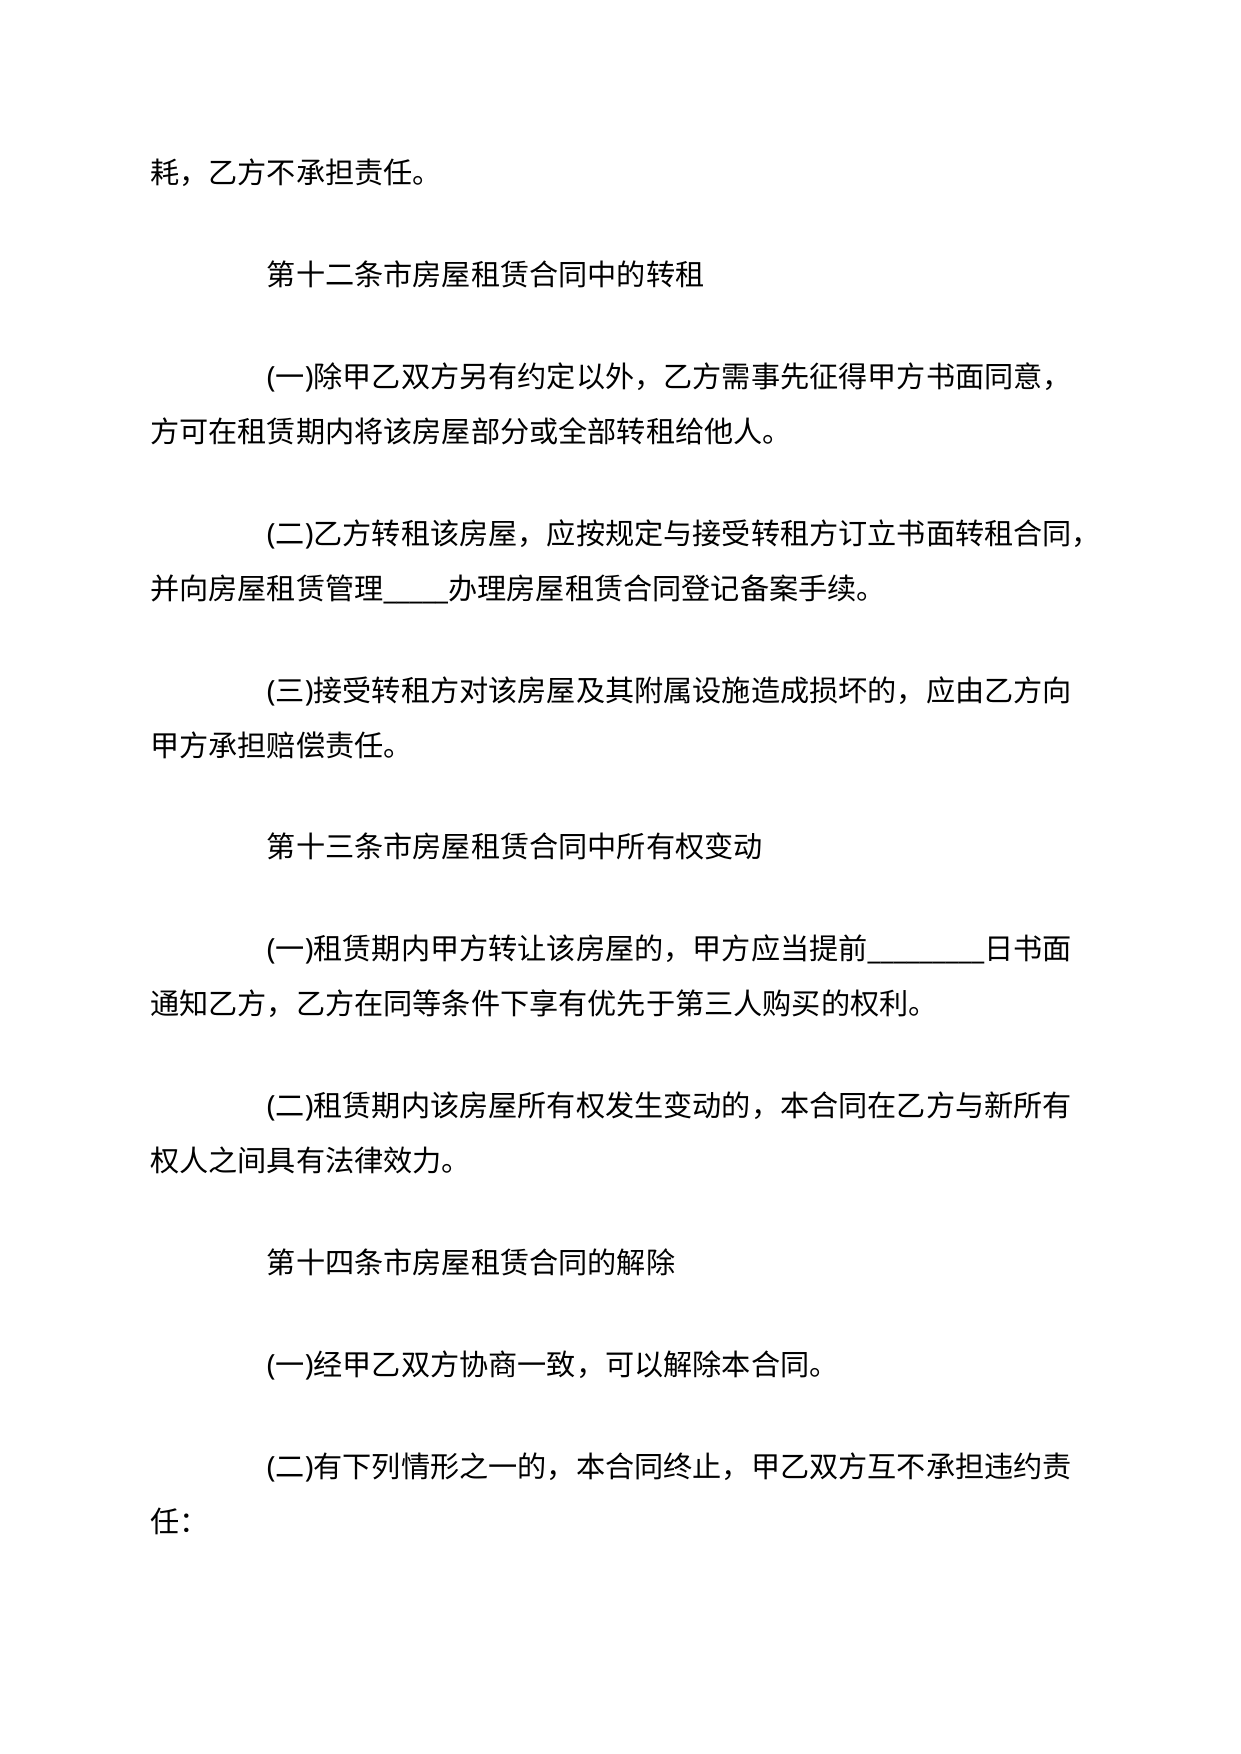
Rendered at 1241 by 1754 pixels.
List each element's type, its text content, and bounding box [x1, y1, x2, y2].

text (二)租赁期内该房屋所有权发生变动的，本合同在乙方与新所有权人之间具有法律效力。 [150, 1083, 1090, 1180]
text 第十二条市房屋租赁合同中的转租 [150, 252, 1090, 294]
text (一)租赁期内甲方转让该房屋的，甲方应当提前_________日书面通知乙方，乙方在同等条件下享有优先于第三人购买的权利。 [150, 926, 1090, 1023]
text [150, 150, 1090, 192]
text (二)乙方转租该房屋，应按规定与接受转租方订立书面转租合同，并向房屋租赁管理_____办理房屋租赁合同登记备案手续。 [150, 510, 1090, 608]
text (一)经甲乙双方协商一致，可以解除本合同。 [150, 1341, 1090, 1383]
text 第十四条市房屋租赁合同的解除 [150, 1239, 1090, 1282]
text (三)接受转租方对该房屋及其附属设施造成损坏的，应由乙方向甲方承担赔偿责任。 [150, 667, 1090, 764]
text (一)除甲乙双方另有约定以外，乙方需事先征得甲方书面同意，方可在租赁期内将该房屋部分或全部转租给他人。 [150, 353, 1090, 451]
text (二)有下列情形之一的，本合同终止，甲乙双方互不承担违约责任： [150, 1443, 1090, 1540]
text 第十三条市房屋租赁合同中所有权变动 [150, 824, 1090, 866]
